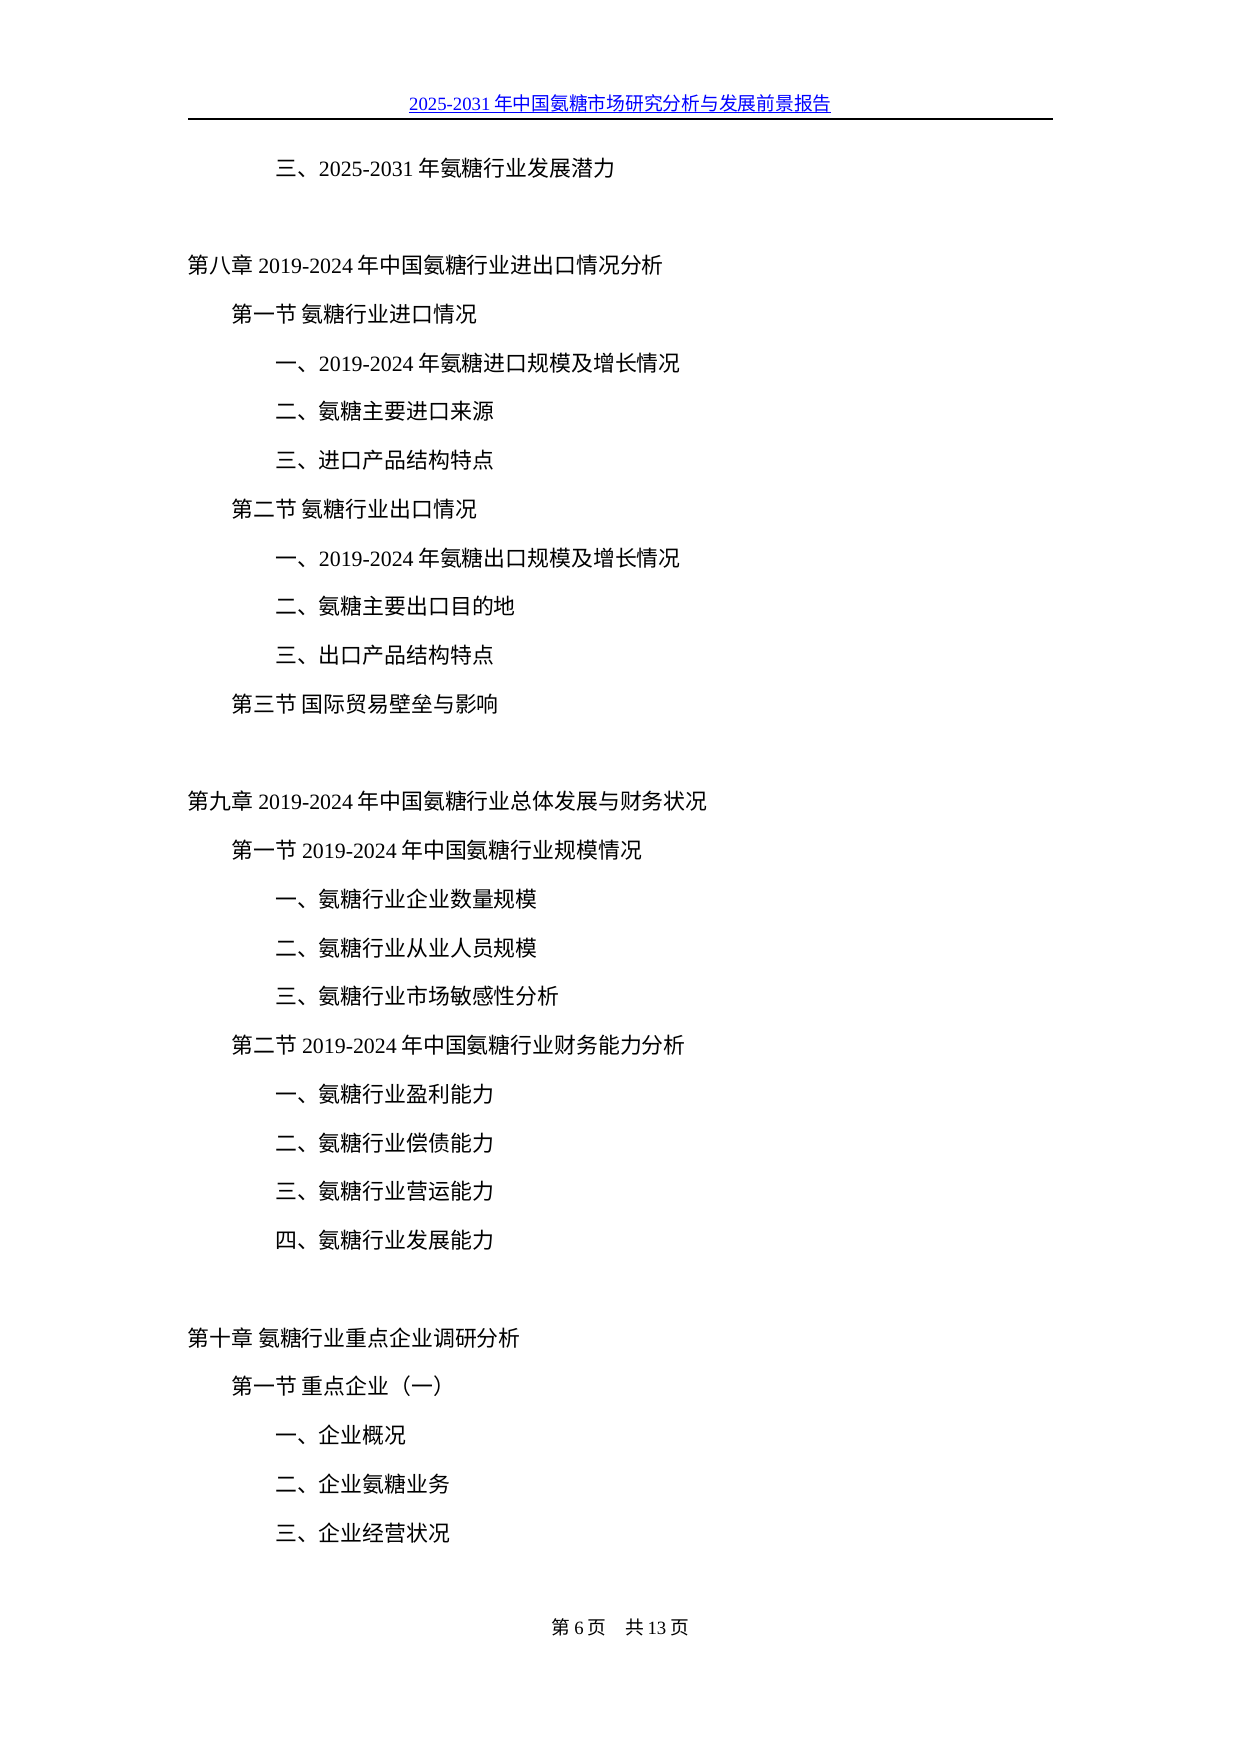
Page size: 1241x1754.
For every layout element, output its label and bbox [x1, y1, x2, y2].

text [187, 150, 1053, 1548]
